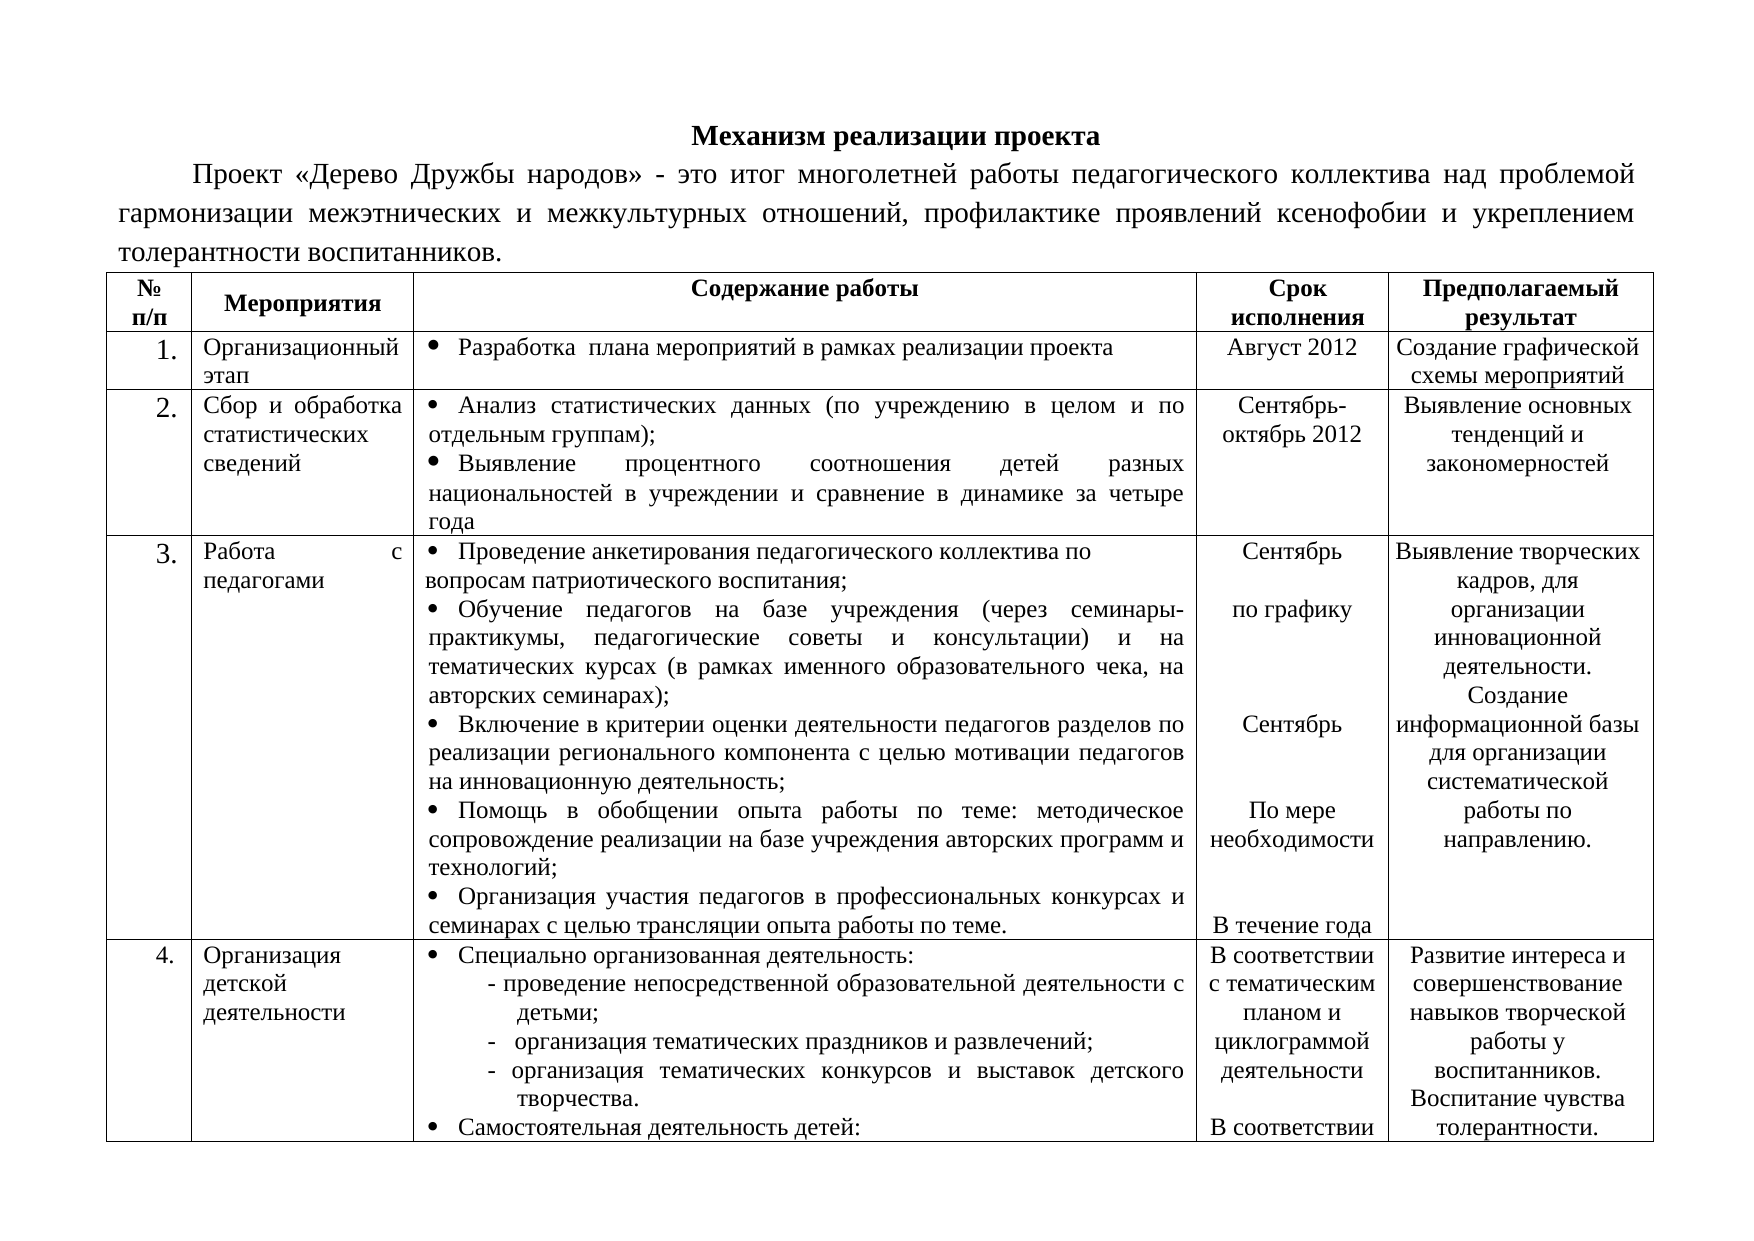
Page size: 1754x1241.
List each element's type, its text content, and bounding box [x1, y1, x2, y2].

table_header Срок исполнения [1197, 273, 1388, 331]
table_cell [1197, 940, 1388, 1141]
table_cell Выявление творческих кадров, для организации инновационной деятельности. Создание информационной базы для организации систематической работы по направлению. [1389, 536, 1653, 939]
table_cell [107, 536, 191, 939]
table_header Содержание работы [414, 273, 1196, 331]
text Механизм реализации проекта [118, 118, 1636, 152]
table_cell Разработка плана мероприятий в рамках реализации проекта [414, 332, 1196, 389]
table_header Предполагаемый результат [1389, 273, 1653, 331]
table_cell Сентябрь-октябрь 2012 [1197, 390, 1388, 535]
table_cell Проведение анкетирования педагогического коллектива по вопросам патриотического воспитания; Обучение педагогов на базе учреждения (через семинары-практикумы, педагогические советы и консультации) и на тематических курсах (в рамках именного образовательного чека, на авторских семинарах); Включение в критерии оценки деятельности педагогов разделов по реализации регионального компонента с целью мотивации педагогов на инновационную деятельность; Помощь в обобщении опыта работы по теме: методическое сопровождение реализации на базе учреждения авторских программ и технологий; Организация участия педагогов в профессиональных конкурсах и семинарах с целью трансляции опыта работы по теме. [414, 536, 1196, 939]
table_cell Выявление основных тенденций и закономерностей [1389, 390, 1653, 535]
table_cell Организационный этап [192, 332, 413, 389]
table_cell Работа с педагогами [192, 536, 413, 939]
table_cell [414, 940, 1196, 1141]
table_cell Сбор и обработка статистических сведений [192, 390, 413, 535]
table_header Мероприятия [192, 273, 413, 331]
table_cell [107, 940, 191, 1141]
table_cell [1389, 940, 1653, 1141]
table_cell Анализ статистических данных (по учреждению в целом и по отдельным группам); Выявление процентного соотношения детей разных национальностей в учреждении и сравнение в динамике за четыре года [414, 390, 1196, 535]
table_cell Создание графической схемы мероприятий [1389, 332, 1653, 389]
table_cell Август 2012 [1197, 332, 1388, 389]
table_header № п/п [107, 273, 191, 331]
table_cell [192, 940, 413, 1141]
text Проект «Дерево Дружбы народов» - это итог многолетней работы педагогического коллектива над проблемой гармонизации межэтнических и межкультурных отношений, профилактике проявлений ксенофобии и укреплением толерантности воспитанников. [118, 157, 1636, 267]
table_cell Сентябрь по графику Сентябрь По мере необходимости В течение года [1197, 536, 1388, 939]
table_cell [107, 332, 191, 389]
table_cell [107, 390, 191, 535]
